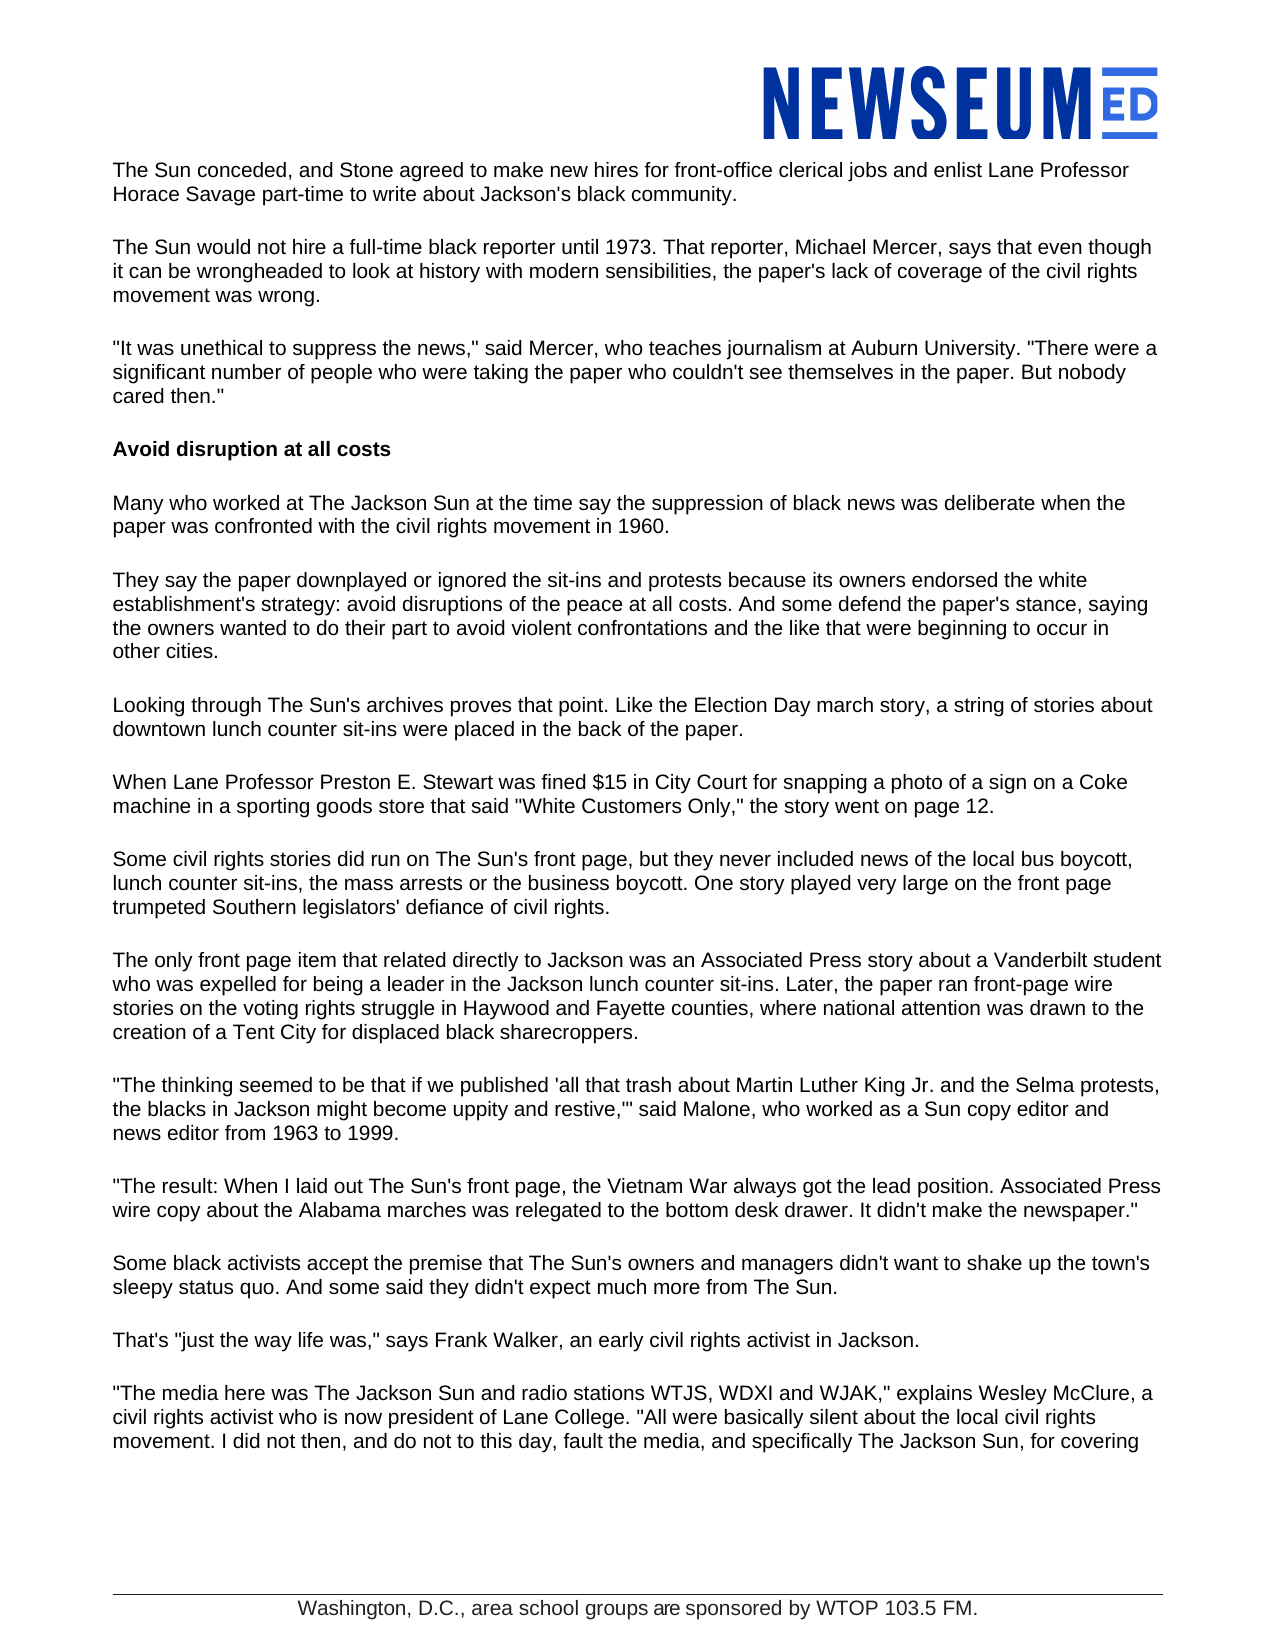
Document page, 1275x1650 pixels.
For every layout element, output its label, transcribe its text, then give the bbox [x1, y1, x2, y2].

text Some civil rights stories did run on The Sun's front page, but they never included news of the local bus boycott, lunch counter sit-ins, the mass arrests or the business boycott. One story played very large on the front page trumpeted Southern legislators' defiance of civil rights. [112, 847, 1162, 918]
text Many who worked at The Jackson Sun at the time say the suppression of black news was deliberate when the paper was confronted with the civil rights movement in 1960. [112, 490, 1162, 538]
text "The result: When I laid out The Sun's front page, the Vietnam War always got the lead position. Associated Press wire copy about the Alabama marches was relegated to the bottom desk drawer. It didn't make the newspaper." [112, 1174, 1162, 1222]
text Some black activists accept the premise that The Sun's owners and managers didn't want to shake up the town's sleepy status quo. And some said they didn't expect much more from The Sun. [112, 1251, 1162, 1299]
text Looking through The Sun's archives proves that point. Like the Election Day march story, a string of stories about downtown lunch counter sit-ins were placed in the back of the paper. [112, 692, 1162, 740]
picture [763, 66, 1158, 139]
text Avoid disruption at all costs [112, 437, 1162, 461]
text They say the paper downplayed or ignored the sit-ins and protests because its owners endorsed the white establishment's strategy: avoid disruptions of the peace at all costs. And some defend the paper's stance, saying the owners wanted to do their part to avoid violent confrontations and the like that were beginning to occur in other cities. [112, 567, 1162, 663]
text That's "just the way life was," says Frank Walker, an early civil rights activist in Jackson. [112, 1328, 1162, 1352]
text When Lane Professor Preston E. Stewart was fined $15 in City Court for snapping a photo of a sign on a Coke machine in a sporting goods store that said "White Customers Only," the story went on page 12. [112, 769, 1162, 817]
text The Sun would not hire a full-time black reporter until 1973. That reporter, Michael Mercer, says that even though it can be wrongheaded to look at history with modern sensibilities, the paper's lack of coverage of the civil rights movement was wrong. [112, 235, 1162, 307]
text "It was unethical to suppress the news," said Mercer, who teaches journalism at Auburn University. "There were a significant number of people who were taking the paper who couldn't see themselves in the paper. But nobody cared then." [112, 336, 1162, 408]
text "The thinking seemed to be that if we published 'all that trash about Martin Luther King Jr. and the Selma protests, the blacks in Jackson might become uppity and restive,'" said Malone, who worked as a Sun copy editor and news editor from 1963 to 1999. [112, 1073, 1162, 1144]
text The only front page item that related directly to Jackson was an Associated Press story about a Vanderbilt student who was expelled for being a leader in the Jackson lunch counter sit-ins. Later, the paper ran front-page wire stories on the voting rights struggle in Haywood and Fayette counties, where national attention was drawn to the creation of a Tent City for displaced black sharecroppers. [112, 948, 1162, 1043]
text The Sun conceded, and Stone agreed to make new hires for front-office clerical jobs and enlist Lane Professor Horace Savage part-time to write about Jackson's black community. [112, 158, 1162, 206]
